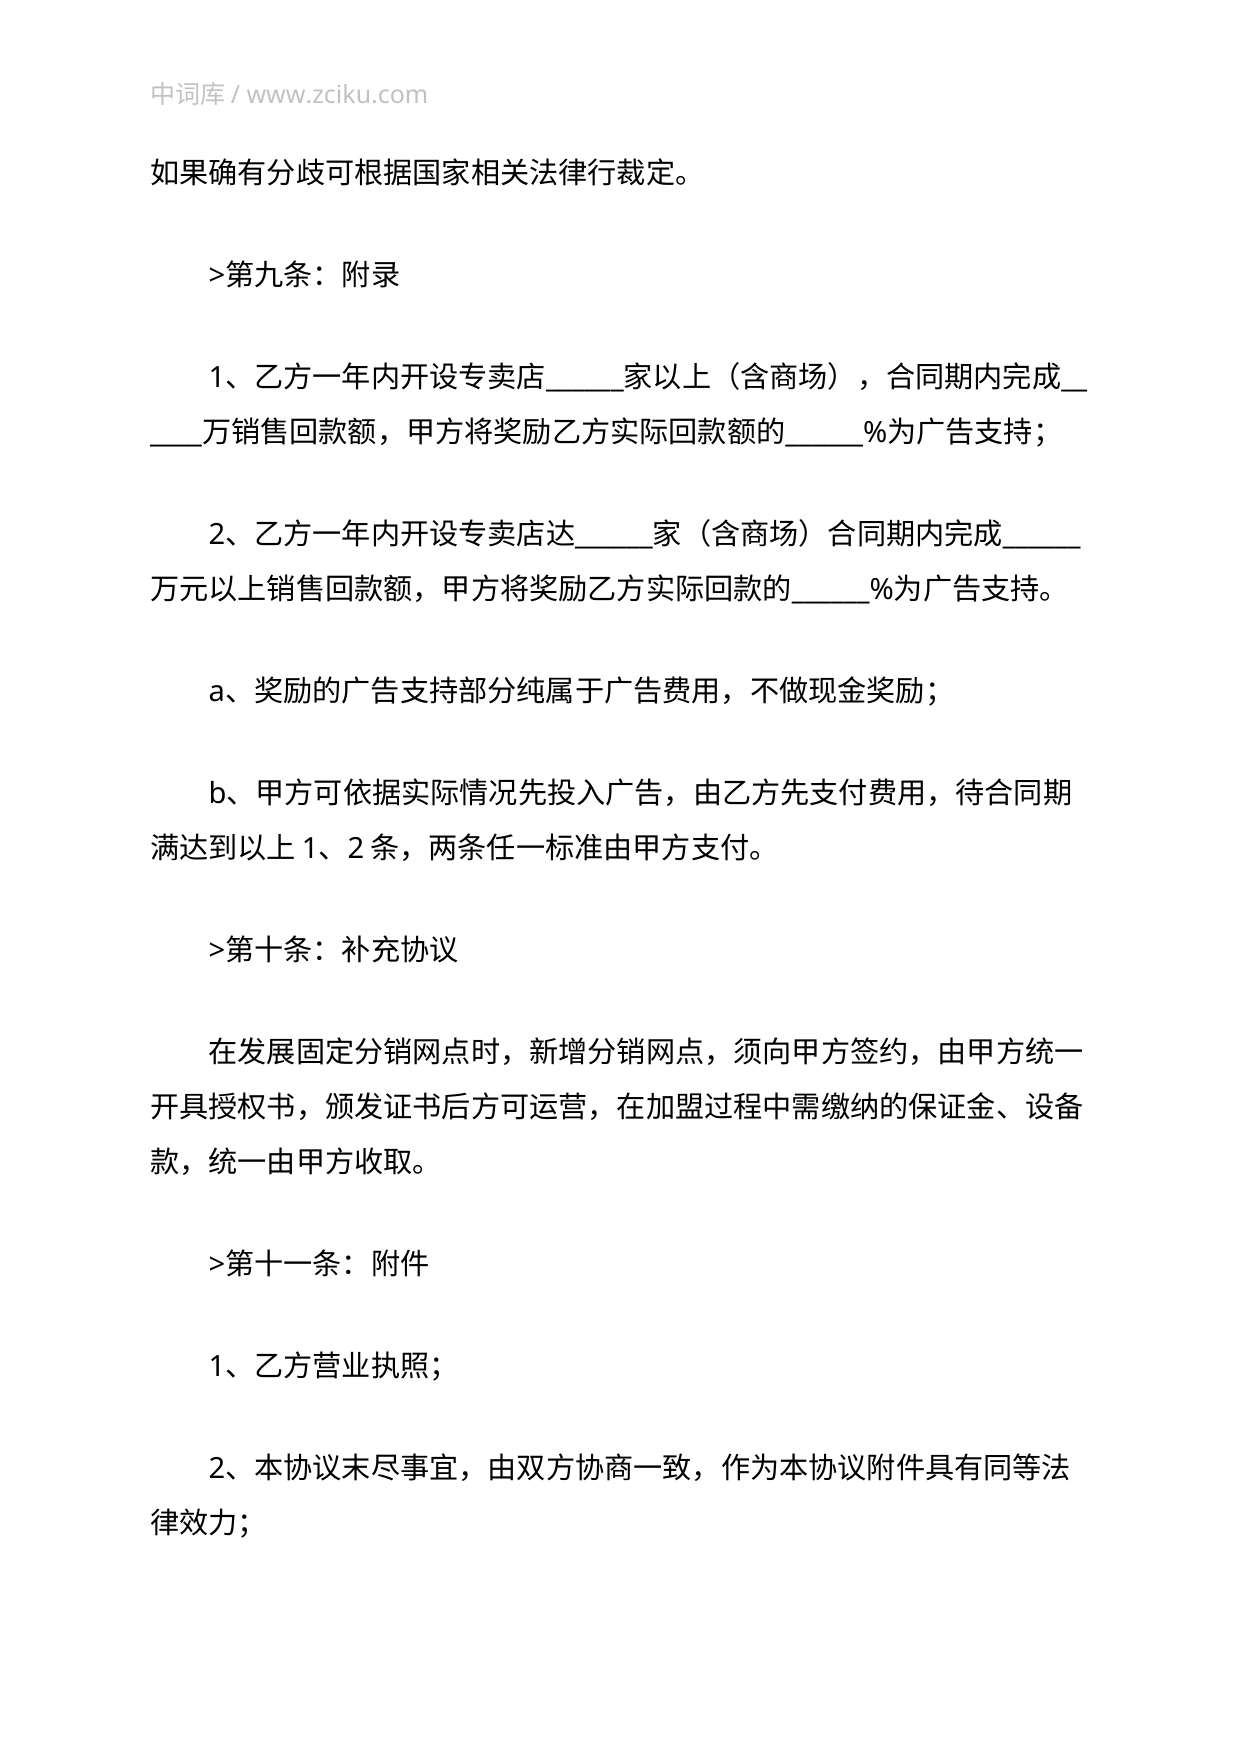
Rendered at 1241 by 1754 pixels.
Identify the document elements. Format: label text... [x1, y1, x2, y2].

text >第十一条：附件 [150, 1240, 1090, 1283]
text >第九条：附录 [150, 252, 1090, 294]
text 1、乙方一年内开设专卖店______家以上（含商场），合同期内完成______万销售回款额，甲方将奖励乙方实际回款额的______%为广告支持； [150, 354, 1090, 451]
text 在发展固定分销网点时，新增分销网点，须向甲方签约，由甲方统一开具授权书，颁发证书后方可运营，在加盟过程中需缴纳的保证金、设备款，统一由甲方收取。 [150, 1029, 1090, 1181]
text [150, 150, 1090, 192]
text 2、乙方一年内开设专卖店达______家（含商场）合同期内完成______万元以上销售回款额，甲方将奖励乙方实际回款的______%为广告支持。 [150, 511, 1090, 608]
text >第十条：补充协议 [150, 927, 1090, 969]
text a、奖励的广告支持部分纯属于广告费用，不做现金奖励； [150, 668, 1090, 710]
text 1、乙方营业执照； [150, 1342, 1090, 1384]
text b、甲方可依据实际情况先投入广告，由乙方先支付费用，待合同期满达到以上1、2条，两条任一标准由甲方支付。 [150, 770, 1090, 867]
text 2、本协议末尽事宜，由双方协商一致，作为本协议附件具有同等法律效力； [150, 1444, 1090, 1541]
